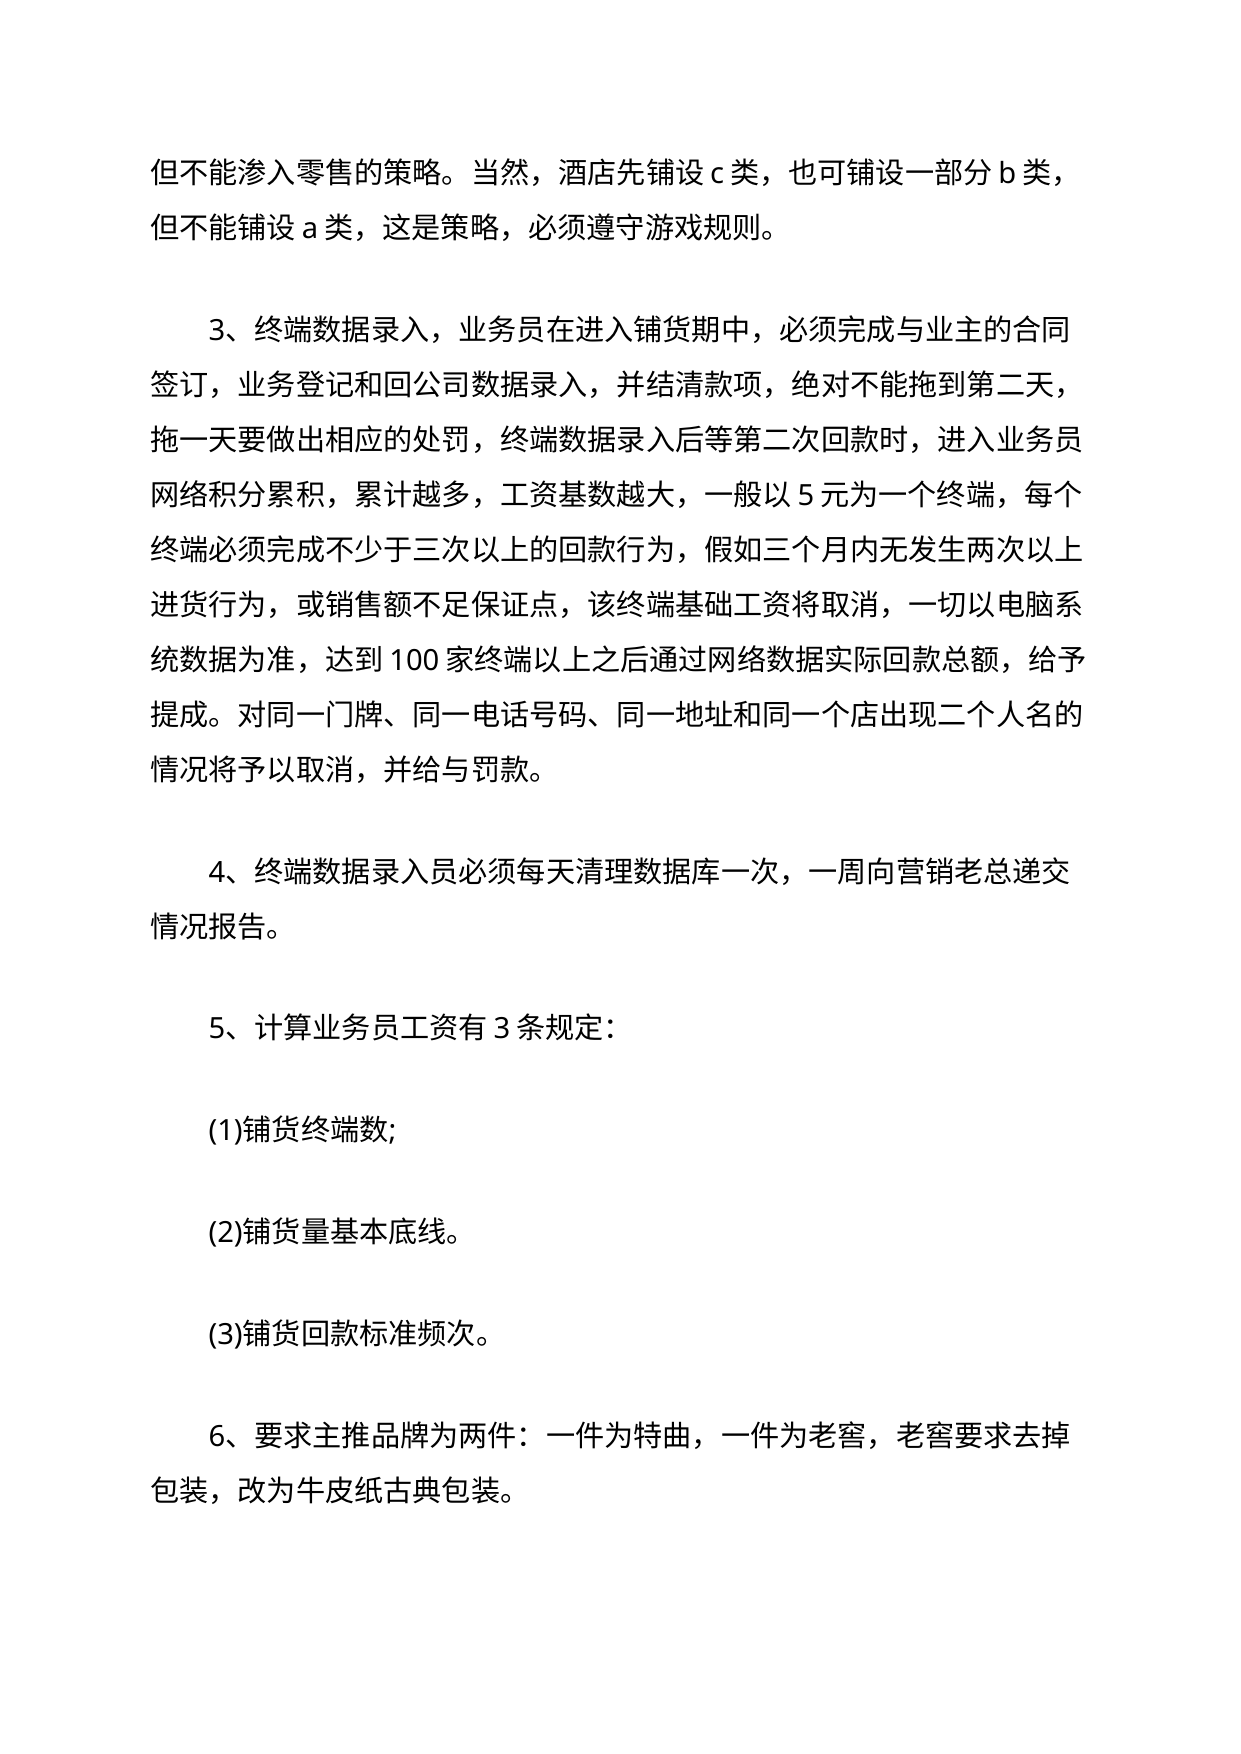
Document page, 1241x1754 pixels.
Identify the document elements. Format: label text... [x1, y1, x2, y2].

text (2)铺货量基本底线。 [150, 1209, 1090, 1251]
text 5、计算业务员工资有3条规定： [150, 1005, 1090, 1047]
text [150, 150, 1090, 247]
text 3、终端数据录入，业务员在进入铺货期中，必须完成与业主的合同签订，业务登记和回公司数据录入，并结清款项，绝对不能拖到第二天，拖一天要做出相应的处罚，终端数据录入后等第二次回款时，进入业务员网络积分累积，累计越多，工资基数越大，一般以5元为一个终端，每个终端必须完成不少于三次以上的回款行为，假如三个月内无发生两次以上进货行为，或销售额不足保证点，该终端基础工资将取消，一切以电脑系统数据为准，达到100家终端以上之后通过网络数据实际回款总额，给予提成。对同一门牌、同一电话号码、同一地址和同一个店出现二个人名的情况将予以取消，并给与罚款。 [150, 307, 1090, 789]
text 4、终端数据录入员必须每天清理数据库一次，一周向营销老总递交情况报告。 [150, 848, 1090, 946]
text (1)铺货终端数; [150, 1107, 1090, 1149]
text (3)铺货回款标准频次。 [150, 1311, 1090, 1353]
text 6、要求主推品牌为两件：一件为特曲，一件为老窖，老窖要求去掉包装，改为牛皮纸古典包装。 [150, 1413, 1090, 1510]
